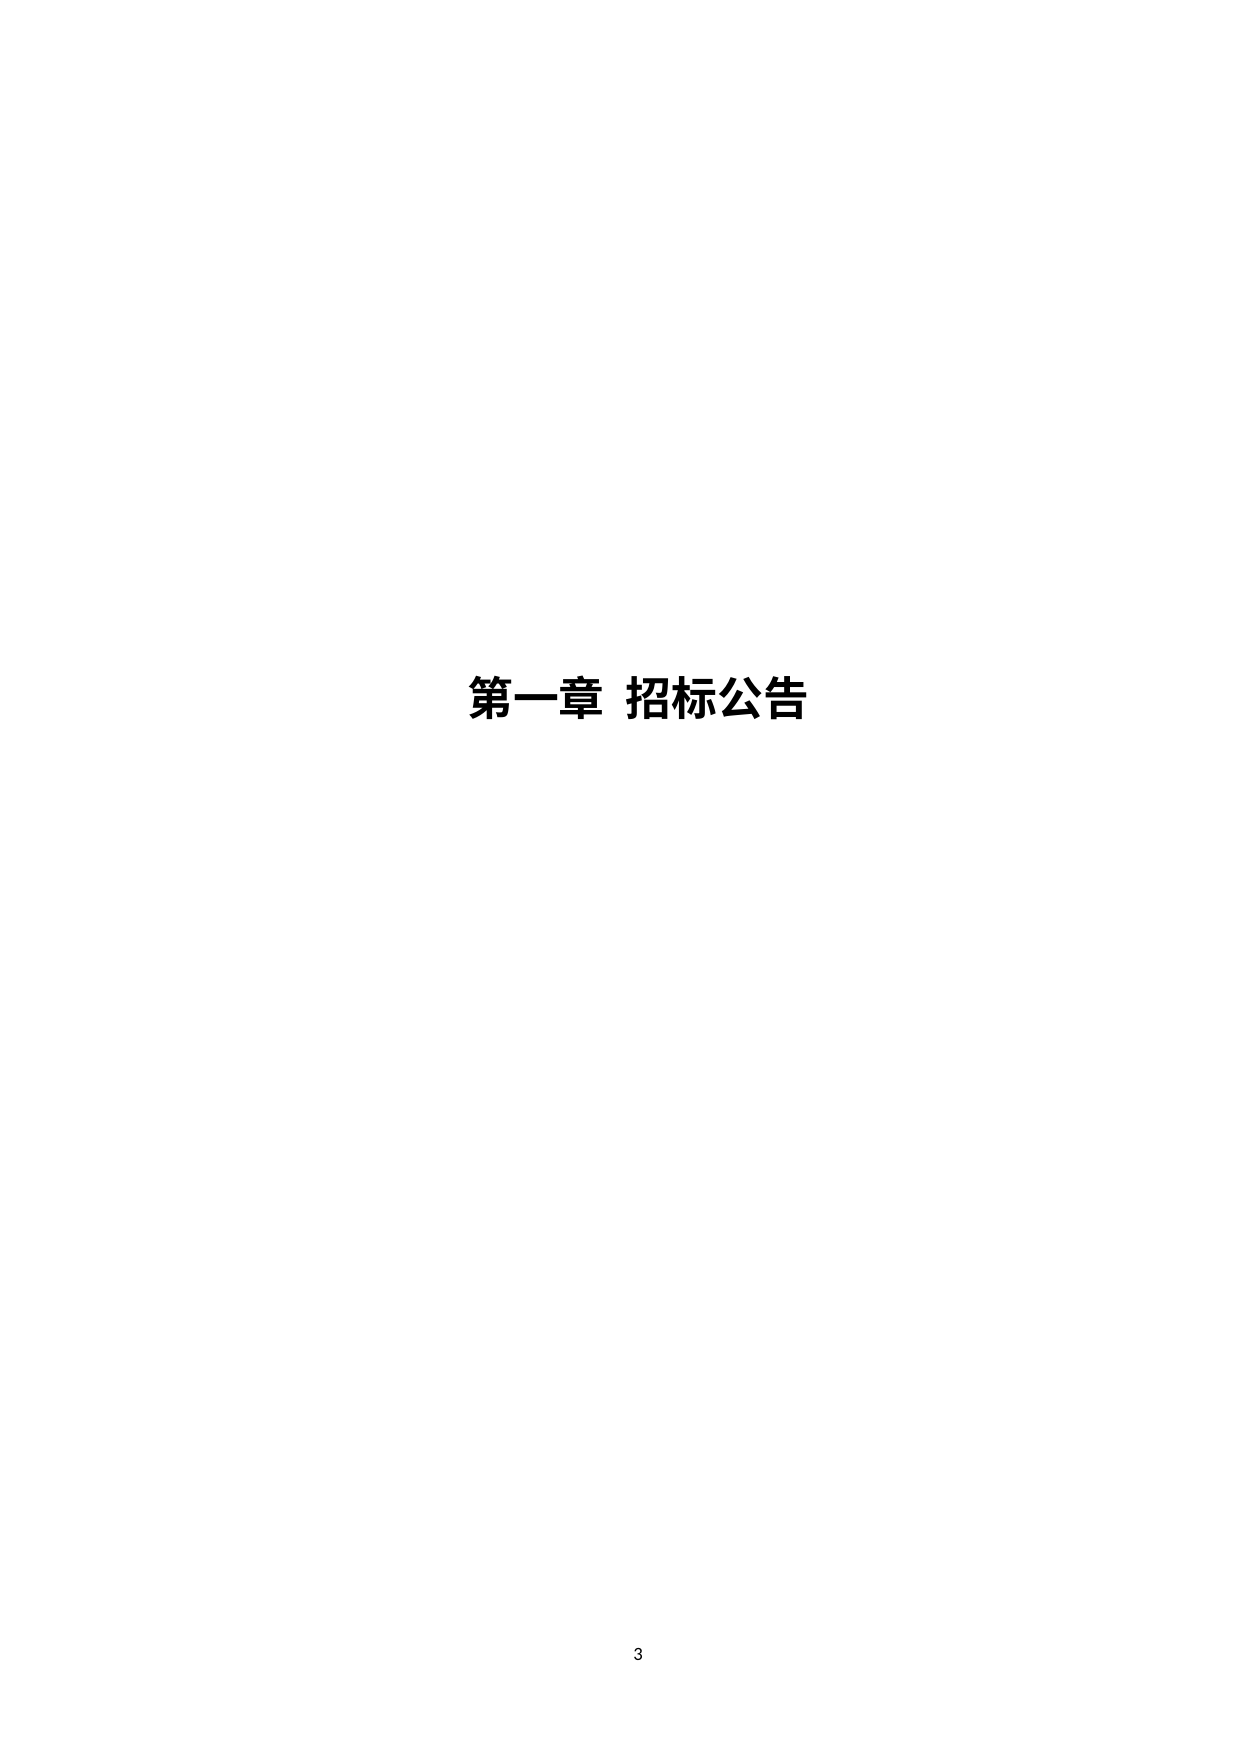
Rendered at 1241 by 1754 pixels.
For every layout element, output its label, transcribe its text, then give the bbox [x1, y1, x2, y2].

subtitle 第一章 招标公告 [153, 662, 1122, 728]
